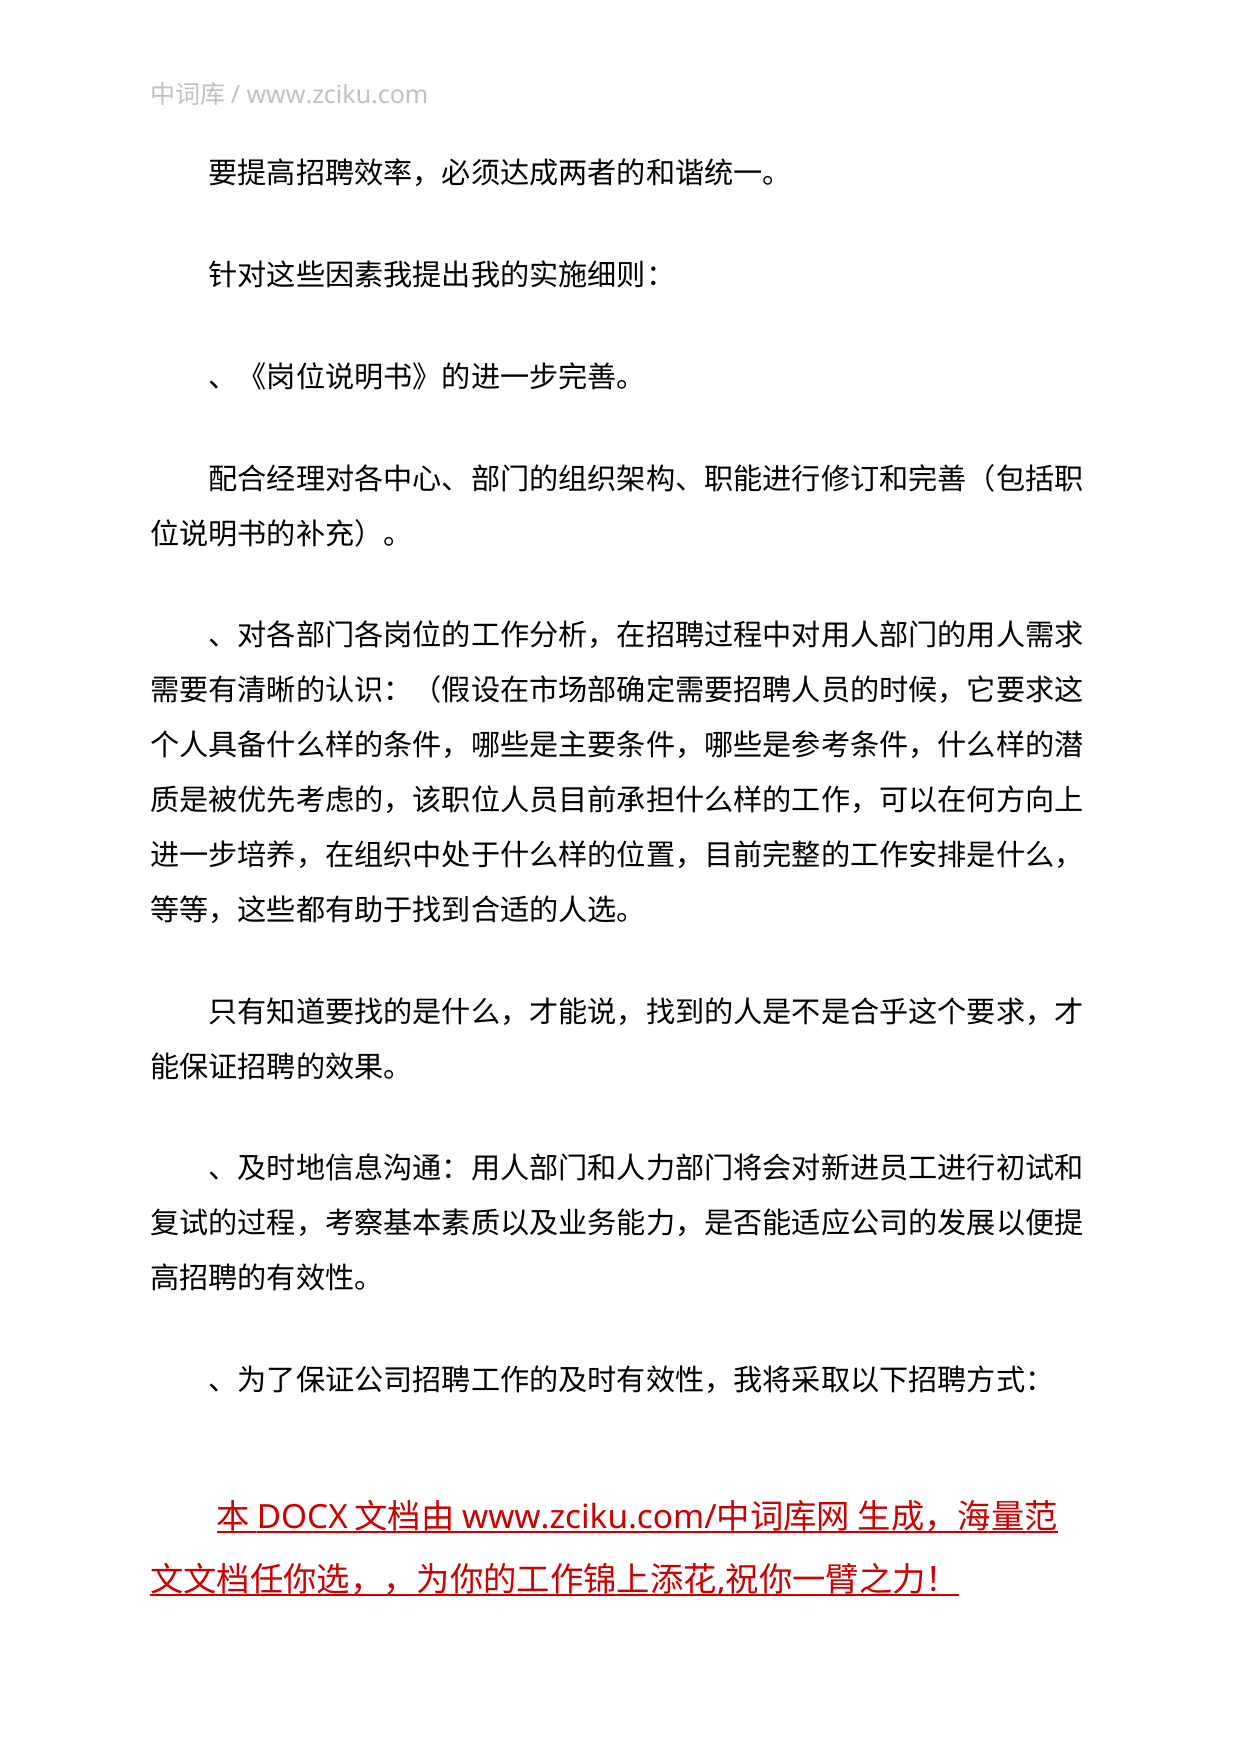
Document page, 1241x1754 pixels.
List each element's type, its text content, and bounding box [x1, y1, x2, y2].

text 针对这些因素我提出我的实施细则： [150, 252, 1090, 294]
text 要提高招聘效率，必须达成两者的和谐统一。 [150, 150, 1090, 192]
text 、对各部门各岗位的工作分析，在招聘过程中对用人部门的用人需求需要有清晰的认识：（假设在市场部确定需要招聘人员的时候，它要求这个人具备什么样的条件，哪些是主要条件，哪些是参考条件，什么样的潜质是被优先考虑的，该职位人员目前承担什么样的工作，可以在何方向上进一步培养，在组织中处于什么样的位置，目前完整的工作安排是什么，等等，这些都有助于找到合适的人选。 [150, 612, 1090, 929]
text 配合经理对各中心、部门的组织架构、职能进行修订和完善（包括职位说明书的补充）。 [150, 455, 1090, 552]
text 只有知道要找的是什么，才能说，找到的人是不是合乎这个要求，才能保证招聘的效果。 [150, 988, 1090, 1085]
text 、《岗位说明书》的进一步完善。 [150, 353, 1090, 396]
text 、为了保证公司招聘工作的及时有效性，我将采取以下招聘方式： [150, 1356, 1090, 1399]
text 、及时地信息沟通：用人部门和人力部门将会对新进员工进行初试和复试的过程，考察基本素质以及业务能力，是否能适应公司的发展以便提高招聘的有效性。 [150, 1145, 1090, 1297]
text 本DOCX文档由 www.zciku.com/中词库网 生成，海量范文文档任你选，，为你的工作锦上添花,祝你一臂之力！ [150, 1489, 1090, 1601]
